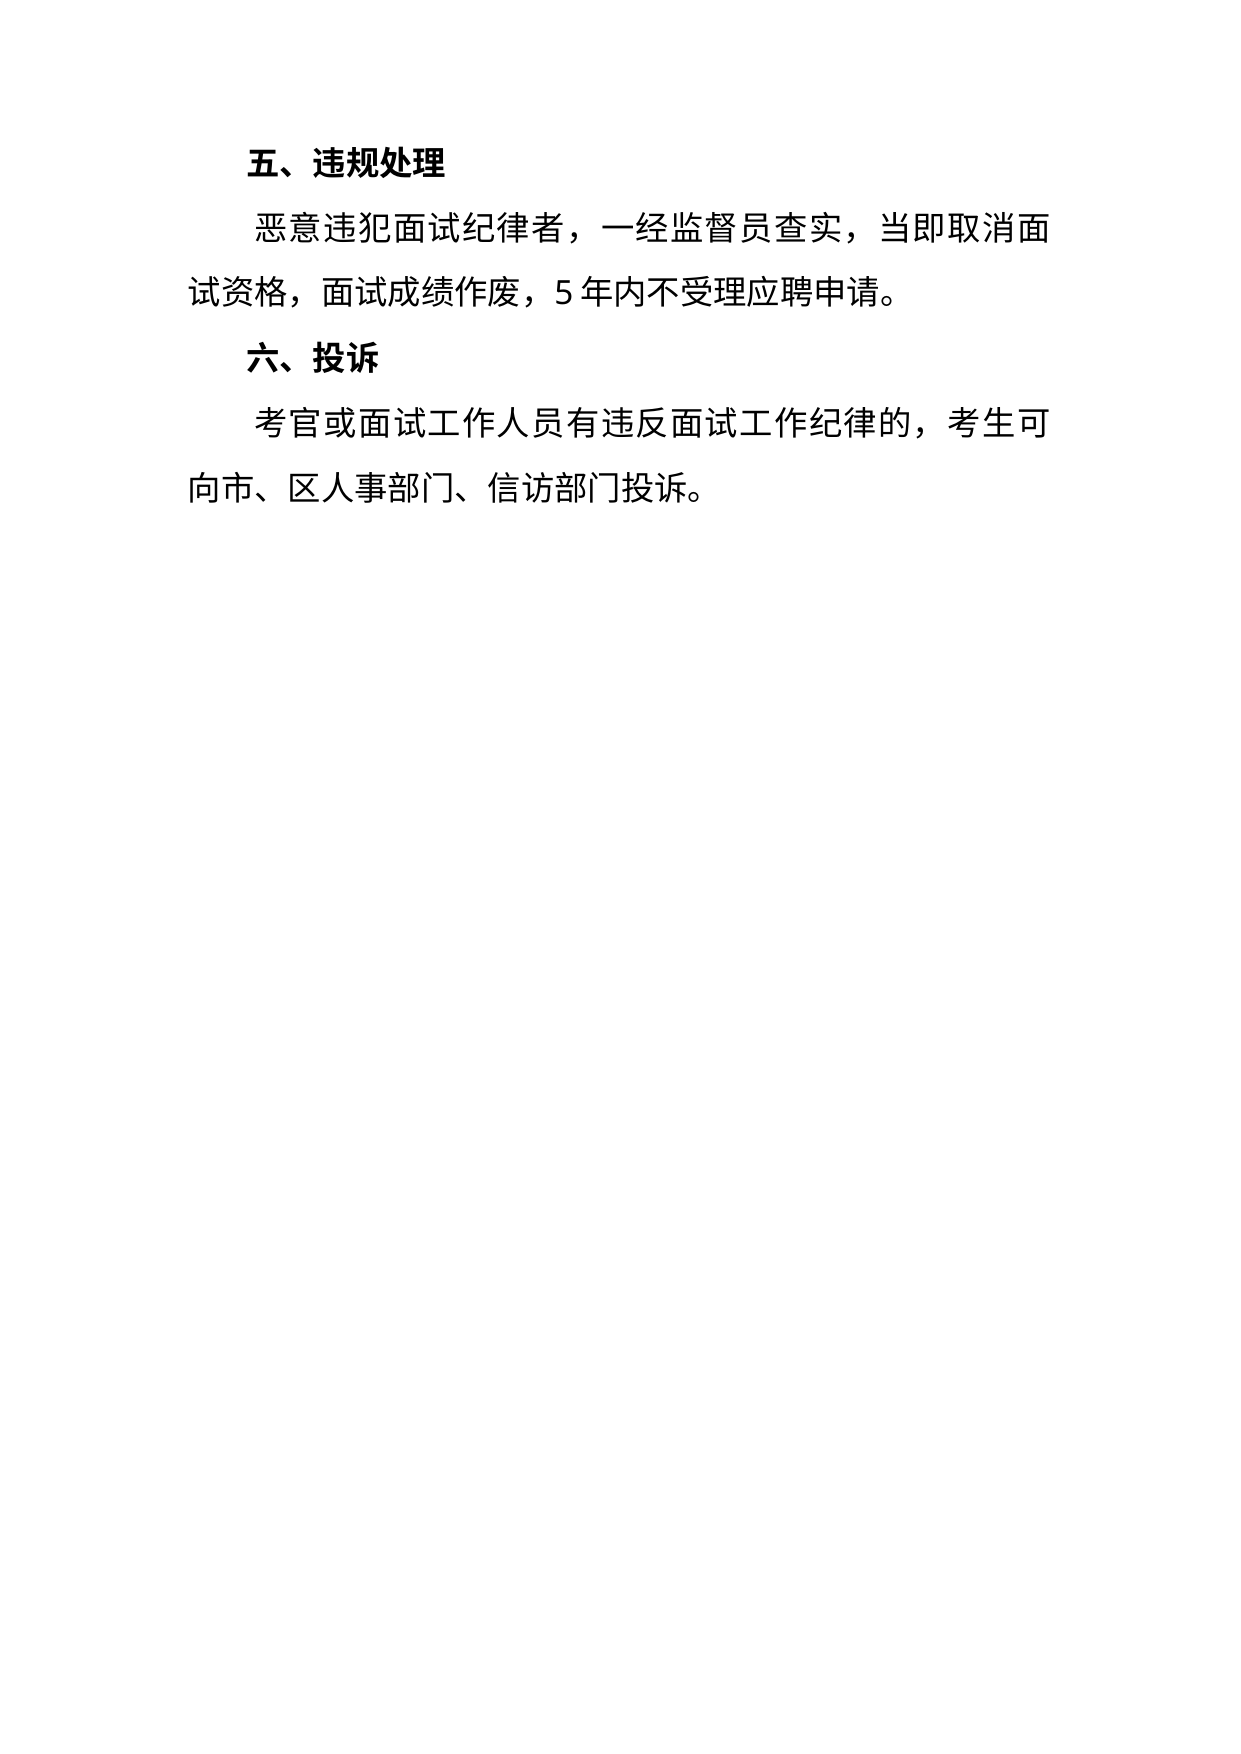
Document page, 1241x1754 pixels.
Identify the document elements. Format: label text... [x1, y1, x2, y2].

text 五、违规处理 [246, 128, 1053, 193]
text 考官或面试工作人员有违反面试工作纪律的，考生可向市、区人事部门、信访部门投诉。 [187, 388, 1053, 518]
text 恶意违犯面试纪律者，一经监督员查实，当即取消面试资格，面试成绩作废，5年内不受理应聘申请。 [187, 193, 1053, 323]
text 六、投诉 [246, 323, 1053, 388]
